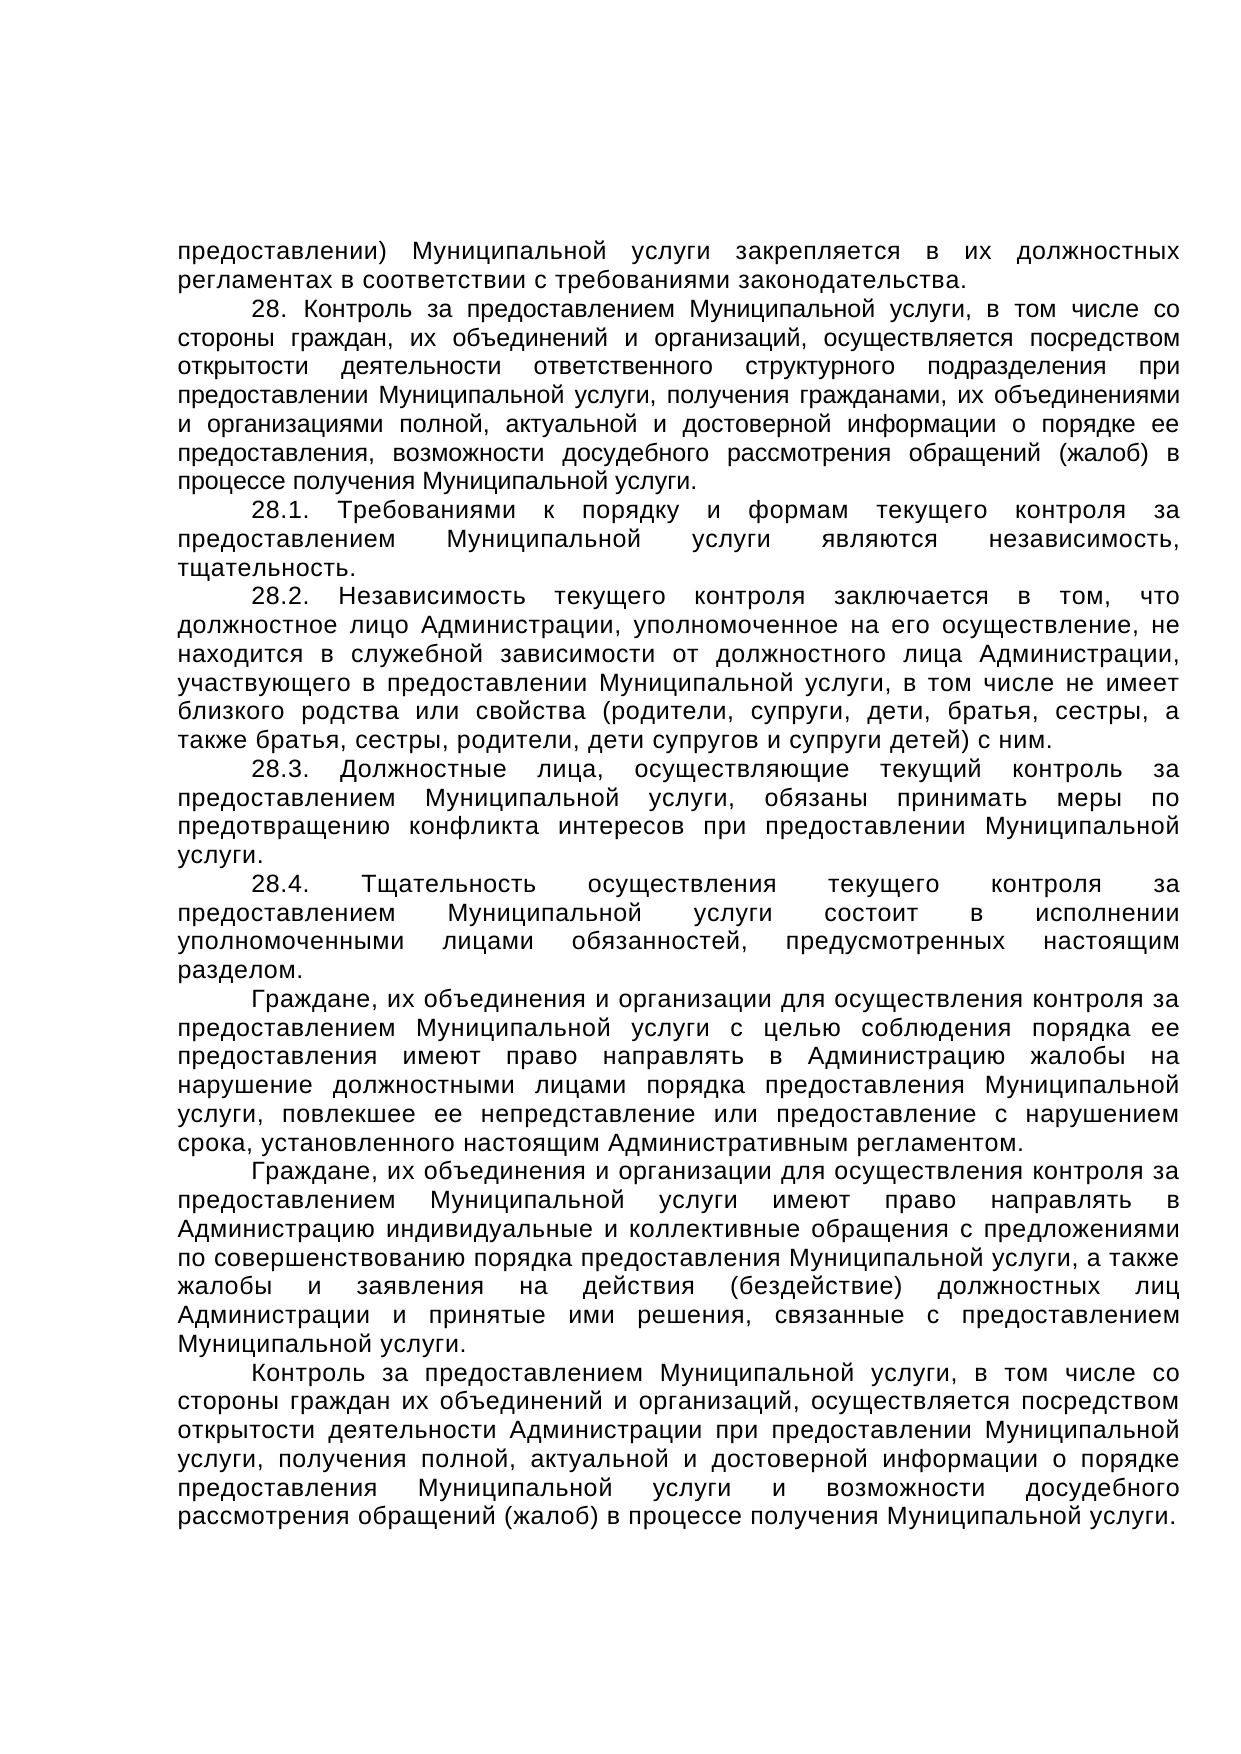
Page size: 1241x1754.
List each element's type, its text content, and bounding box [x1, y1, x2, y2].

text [177, 236, 1181, 294]
text Граждане, их объединения и организации для осуществления контроля за предоставлением Муниципальной услуги с целью соблюдения порядка ее предоставления имеют право направлять в Администрацию жалобы на нарушение должностными лицами порядка предоставления Муниципальной услуги, повлекшее ее непредставление или предоставление с нарушением срока, установленного настоящим Административным регламентом. [177, 984, 1181, 1156]
text 28. Контроль за предоставлением Муниципальной услуги, в том числе со стороны граждан, их объединений и организаций, осуществляется посредством открытости деятельности ответственного структурного подразделения при предоставлении Муниципальной услуги, получения гражданами, их объединениями и организациями полной, актуальной и достоверной информации о порядке ее предоставления, возможности досудебного рассмотрения обращений (жалоб) в процессе получения Муниципальной услуги. [177, 294, 1181, 495]
text 28.4. Тщательность осуществления текущего контроля за предоставлением Муниципальной услуги состоит в исполнении уполномоченными лицами обязанностей, предусмотренных настоящим разделом. [177, 869, 1181, 984]
text 28.3. Должностные лица, осуществляющие текущий контроль за предоставлением Муниципальной услуги, обязаны принимать меры по предотвращению конфликта интересов при предоставлении Муниципальной услуги. [177, 754, 1181, 869]
text Контроль за предоставлением Муниципальной услуги, в том числе со стороны граждан их объединений и организаций, осуществляется посредством открытости деятельности Администрации при предоставлении Муниципальной услуги, получения полной, актуальной и достоверной информации о порядке предоставления Муниципальной услуги и возможности досудебного рассмотрения обращений (жалоб) в процессе получения Муниципальной услуги. [177, 1357, 1181, 1530]
text 28.1. Требованиями к порядку и формам текущего контроля за предоставлением Муниципальной услуги являются независимость, тщательность. [177, 495, 1181, 581]
text 28.2. Независимость текущего контроля заключается в том, что должностное лицо Администрации, уполномоченное на его осуществление, не находится в служебной зависимости от должностного лица Администрации, участвующего в предоставлении Муниципальной услуги, в том числе не имеет близкого родства или свойства (родители, супруги, дети, братья, сестры, а также братья, сестры, родители, дети супругов и супруги детей) с ним. [177, 581, 1181, 754]
text Граждане, их объединения и организации для осуществления контроля за предоставлением Муниципальной услуги имеют право направлять в Администрацию индивидуальные и коллективные обращения с предложениями по совершенствованию порядка предоставления Муниципальной услуги, а также жалобы и заявления на действия (бездействие) должностных лиц Администрации и принятые ими решения, связанные с предоставлением Муниципальной услуги. [177, 1156, 1181, 1357]
